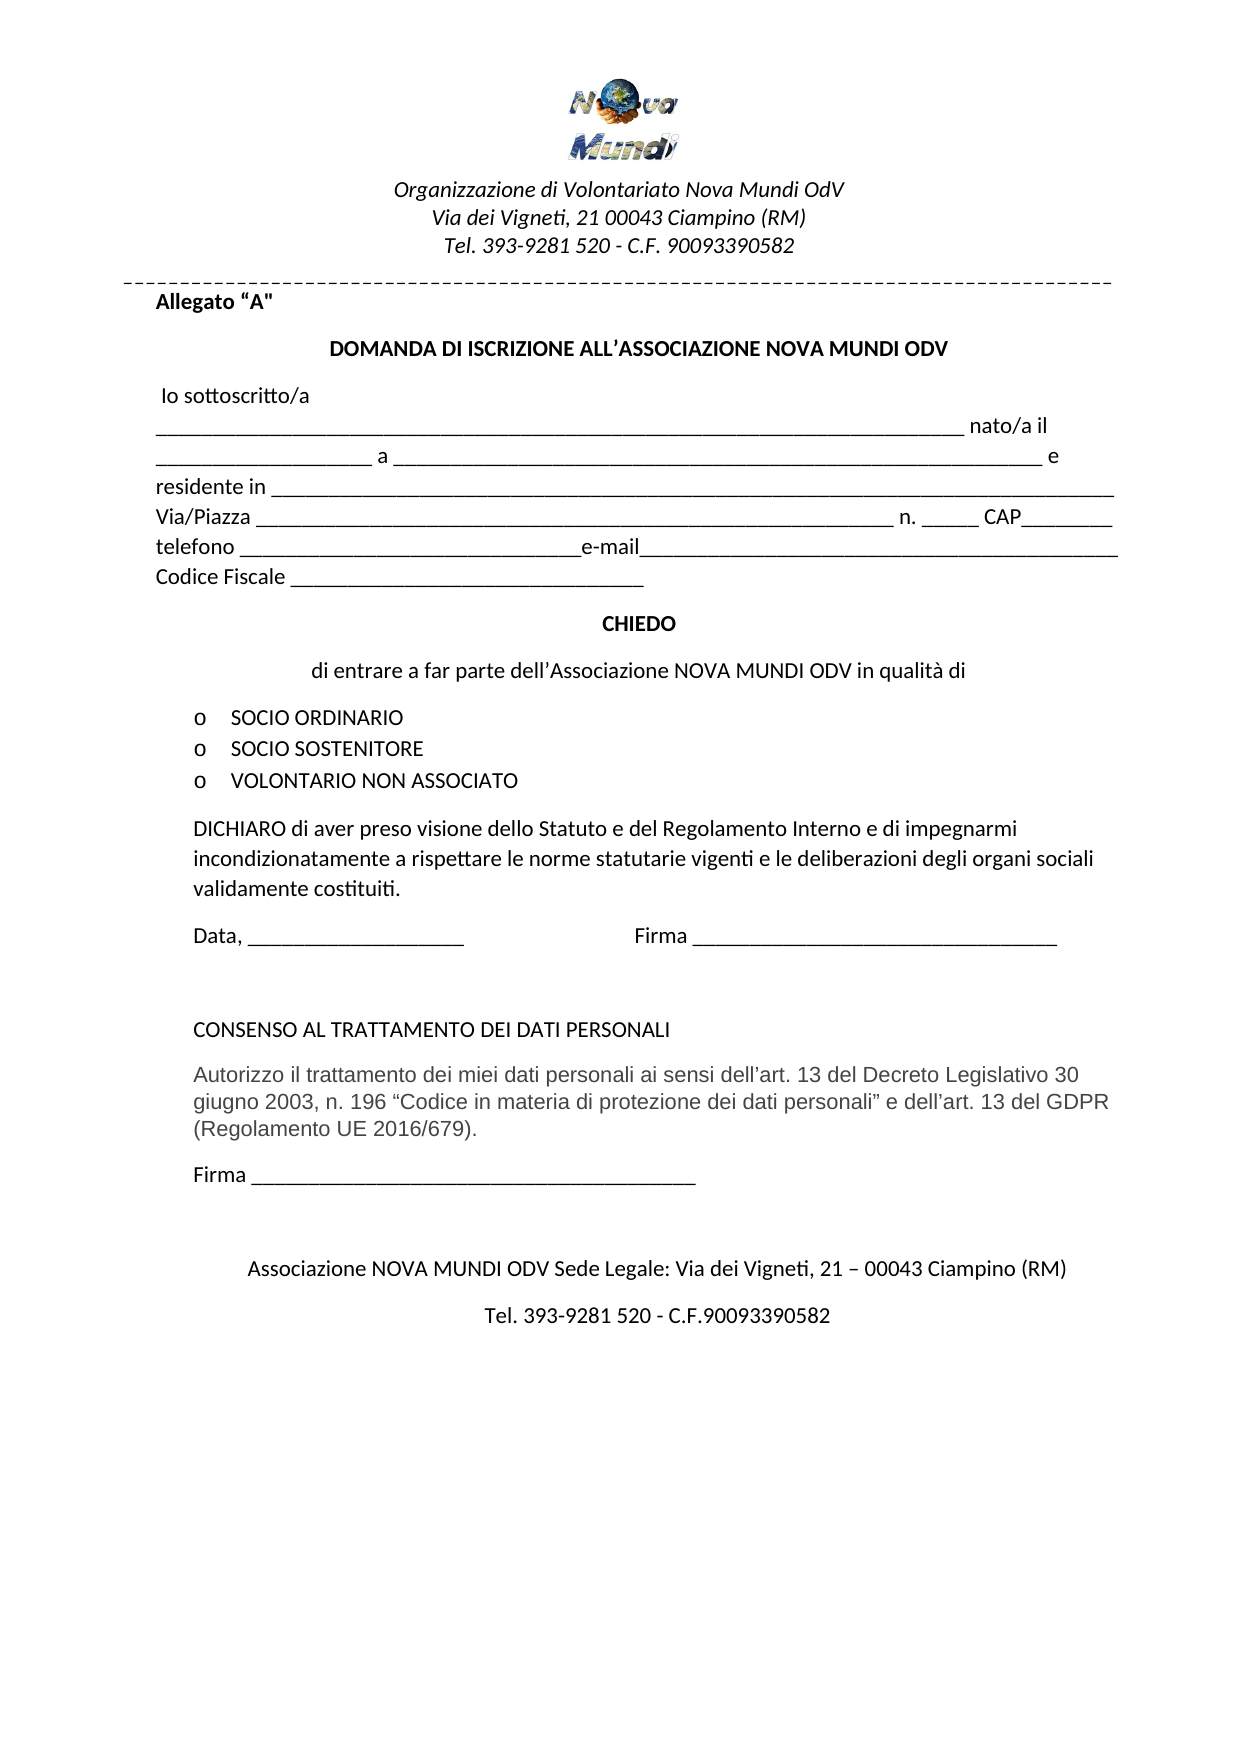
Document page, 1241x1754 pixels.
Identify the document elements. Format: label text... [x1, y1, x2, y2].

list SOCIO SOSTENITORE [193, 734, 1122, 764]
text Autorizzo il trattamento dei miei dati personali ai sensi dell’art. 13 del Decreto Legislativo 30 giugno 2003, n. 196 “Codice in materia di protezione dei dati personali” e dell’art. 13 del GDPR (Regolamento UE 2016/679). [193, 1062, 1122, 1142]
text di entrare a far parte dell’Associazione NOVA MUNDI ODV in qualità di [156, 656, 1122, 684]
list VOLONTARIO NON ASSOCIATO [193, 766, 1122, 795]
text DOMANDA DI ISCRIZIONE ALL’ASSOCIAZIONE NOVA MUNDI ODV [156, 334, 1122, 362]
text CONSENSO AL TRATTAMENTO DEI DATI PERSONALI [193, 1015, 1122, 1043]
text DICHIARO di aver preso visione dello Statuto e del Regolamento Interno e di impegnarmi incondizionatamente a rispettare le norme statutarie vigenti e le deliberazioni degli organi sociali validamente costituiti. [193, 814, 1122, 902]
text Data, ___________________ Firma ________________________________ [193, 921, 1122, 949]
picture [552, 73, 688, 176]
text Associazione NOVA MUNDI ODV Sede Legale: Via dei Vigneti, 21 – 00043 Ciampino (RM) [193, 1254, 1122, 1282]
text Tel. 393-9281 520 - C.F.90093390582 [193, 1301, 1122, 1329]
text Io sottoscritto/a _______________________________________________________________________ nato/a il ___________________ a _________________________________________________________ e residente in __________________________________________________________________________ Via/Piazza ________________________________________________________ n. _____ CAP________ telefono ______________________________e-mail__________________________________________ Codice Fiscale _______________________________ [156, 381, 1122, 590]
text Allegato “A" [156, 287, 1122, 315]
text Firma _______________________________________ [193, 1160, 1122, 1188]
list SOCIO ORDINARIO [193, 703, 1122, 732]
text CHIEDO [156, 609, 1122, 637]
